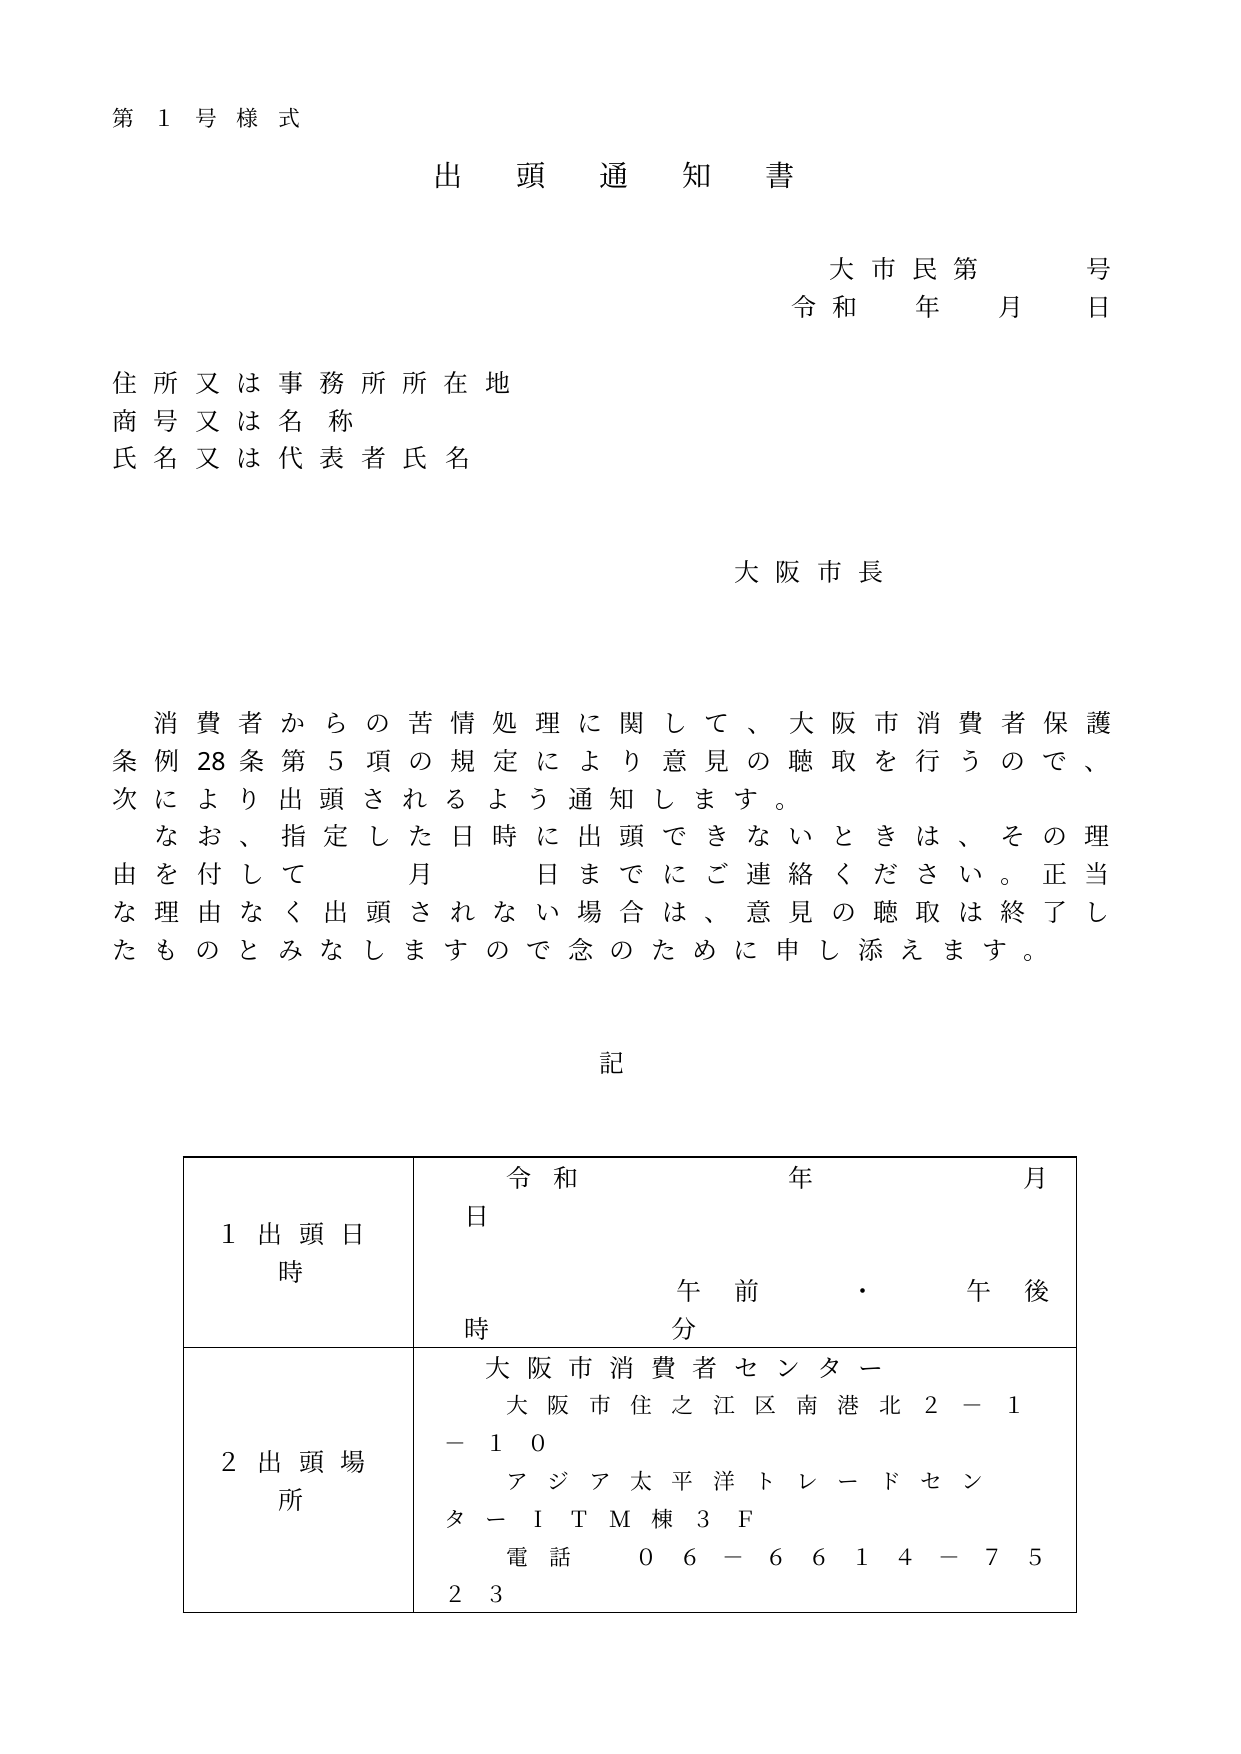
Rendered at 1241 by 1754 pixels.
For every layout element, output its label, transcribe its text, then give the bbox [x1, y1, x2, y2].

text 消費者からの苦情処理に関して、大阪市消費者保護条例28条第５項の規定により意見の聴取を行うので、次により出頭されるよう通知します。 [112, 703, 1128, 816]
text 商号又は名称 [112, 400, 1128, 438]
subtitle 記 [112, 1043, 1128, 1081]
table_header 令和 年 月 日 午前 ・ 午後 時 分 [414, 1158, 1076, 1347]
text 氏名又は代表者氏名 [112, 438, 1128, 476]
text 大市民第 号 [112, 249, 1128, 287]
table_cell ２出頭場所 [184, 1348, 413, 1612]
text 大阪市長 [713, 551, 1128, 589]
text 令和 年 月 日 [112, 287, 1128, 324]
text 住所又は事務所所在地 [112, 362, 1128, 400]
table_header １出頭日時 [184, 1158, 413, 1347]
subtitle 出 頭 通 知 書 [112, 136, 1128, 211]
text なお、指定した日時に出頭できないときは、その理由を付して 月 日までにご連絡ください。正当な理由なく出頭されない場合は、意見の聴取は終了したものとみなしますので念のために申し添えます。 [112, 816, 1128, 967]
table_cell 大阪市消費者センター 大阪市住之江区南港北２－１－１０ アジア太平洋トレードセンターＩＴＭ棟３Ｆ 電話 ０６－６６１４－７５２３ [414, 1348, 1076, 1612]
text 第１号様式 [112, 98, 1128, 136]
